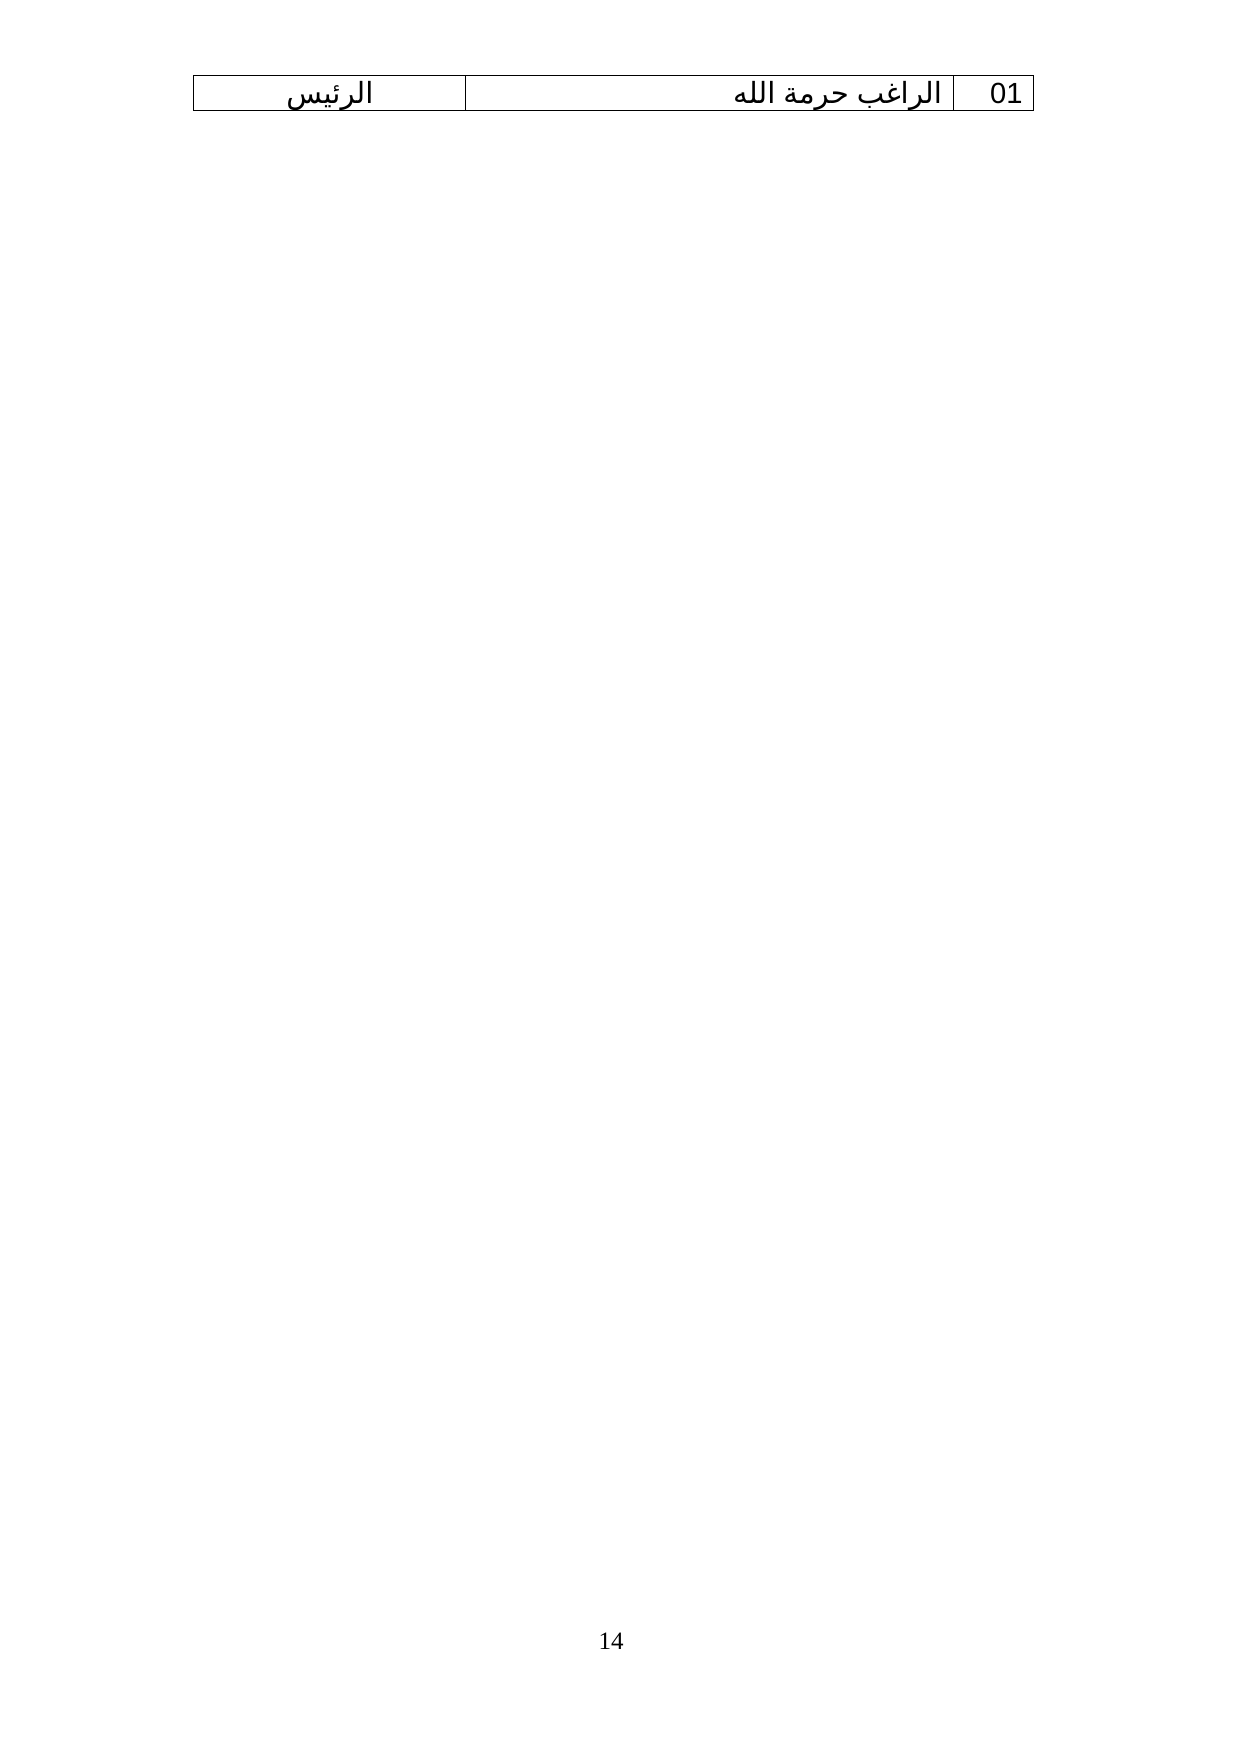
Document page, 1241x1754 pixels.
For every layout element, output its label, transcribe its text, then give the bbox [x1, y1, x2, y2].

table_header 01 [954, 76, 1033, 109]
table_header الرئيس [194, 76, 465, 109]
table_header الراغب حرمة الله [466, 76, 953, 109]
